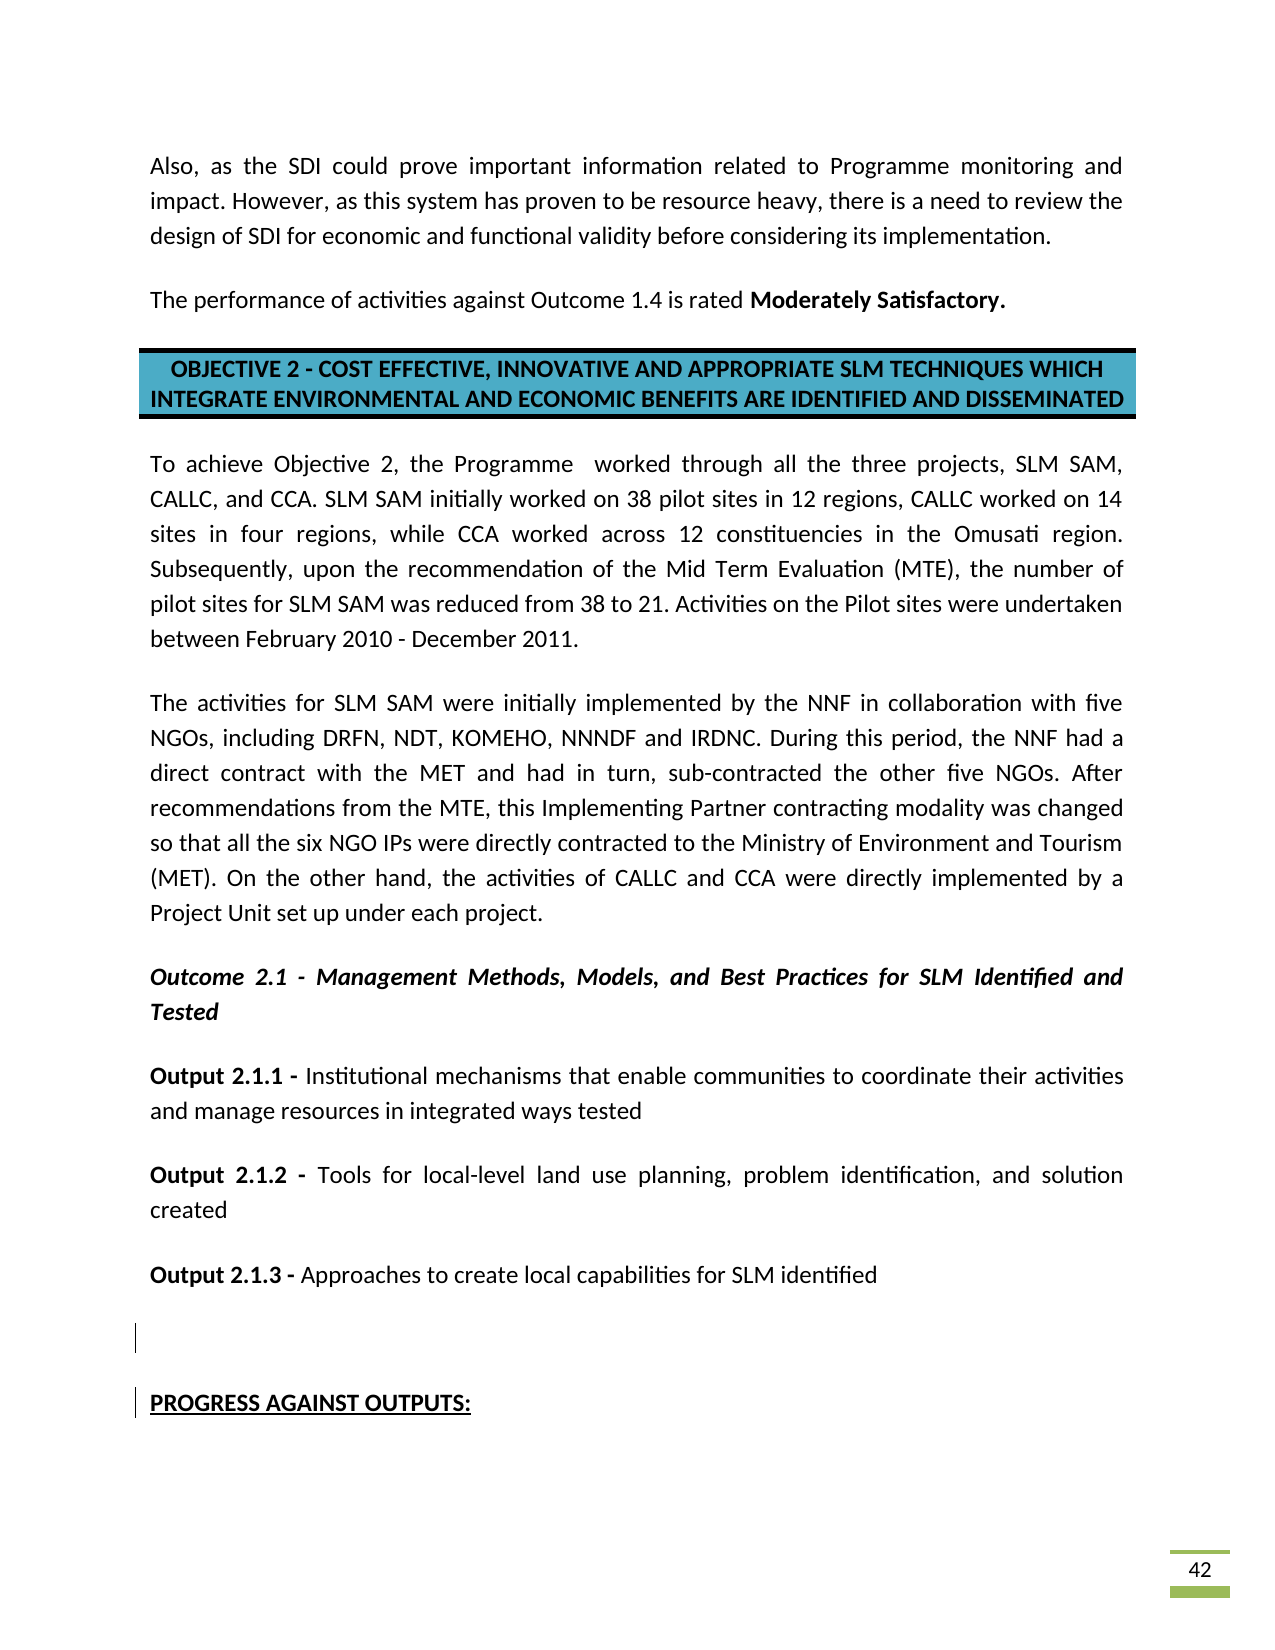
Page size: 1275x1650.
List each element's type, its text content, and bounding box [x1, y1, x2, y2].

text Output 2.1.3 - Approaches to create local capabilities for SLM identified [150, 1259, 1125, 1289]
text PROGRESS AGAINST OUTPUTS: [150, 1387, 1125, 1418]
text Also, as the SDI could prove important information related to Programme monitoring and impact. However, as this system has proven to be resource heavy, there is a need to review the design of SDI for economic and functional validity before considering its implementation. [150, 150, 1125, 251]
text Output 2.1.2 - Tools for local-level land use planning, problem identification, and solution created [150, 1159, 1125, 1225]
text To achieve Objective 2, the Programme worked through all the three projects, SLM SAM, CALLC, and CCA. SLM SAM initially worked on 38 pilot sites in 12 regions, CALLC worked on 14 sites in four regions, while CCA worked across 12 constituencies in the Omusati region. Subsequently, upon the recommendation of the Mid Term Evaluation (MTE), the number of pilot sites for SLM SAM was reduced from 38 to 21. Activities on the Pilot sites were undertaken between February 2010 - December 2011. [150, 448, 1125, 653]
text The activities for SLM SAM were initially implemented by the NNF in collaboration with five NGOs, including DRFN, NDT, KOMEHO, NNNDF and IRDNC. During this period, the NNF had a direct contract with the MET and had in turn, sub-contracted the other five NGOs. After recommendations from the MTE, this Implementing Partner contracting modality was changed so that all the six NGO IPs were directly contracted to the Ministry of Environment and Tourism (MET). On the other hand, the activities of CALLC and CCA were directly implemented by a Project Unit set up under each project. [150, 687, 1125, 928]
text Outcome 2.1 - Management Methods, Models, and Best Practices for SLM Identified and Tested [150, 961, 1125, 1027]
text Output 2.1.1 - Institutional mechanisms that enable communities to coordinate their activities and manage resources in integrated ways tested [150, 1060, 1125, 1126]
table_header OBJECTIVE 2 - COST EFFECTIVE, INNOVATIVE AND APPROPRIATE SLM TECHNIQUES WHICH INTEGRATE ENVIRONMENTAL AND ECONOMIC BENEFITS ARE IDENTIFIED AND DISSEMINATED [139, 353, 1136, 414]
text The performance of activities against Outcome 1.4 is rated Moderately Satisfactory. [150, 284, 1125, 315]
